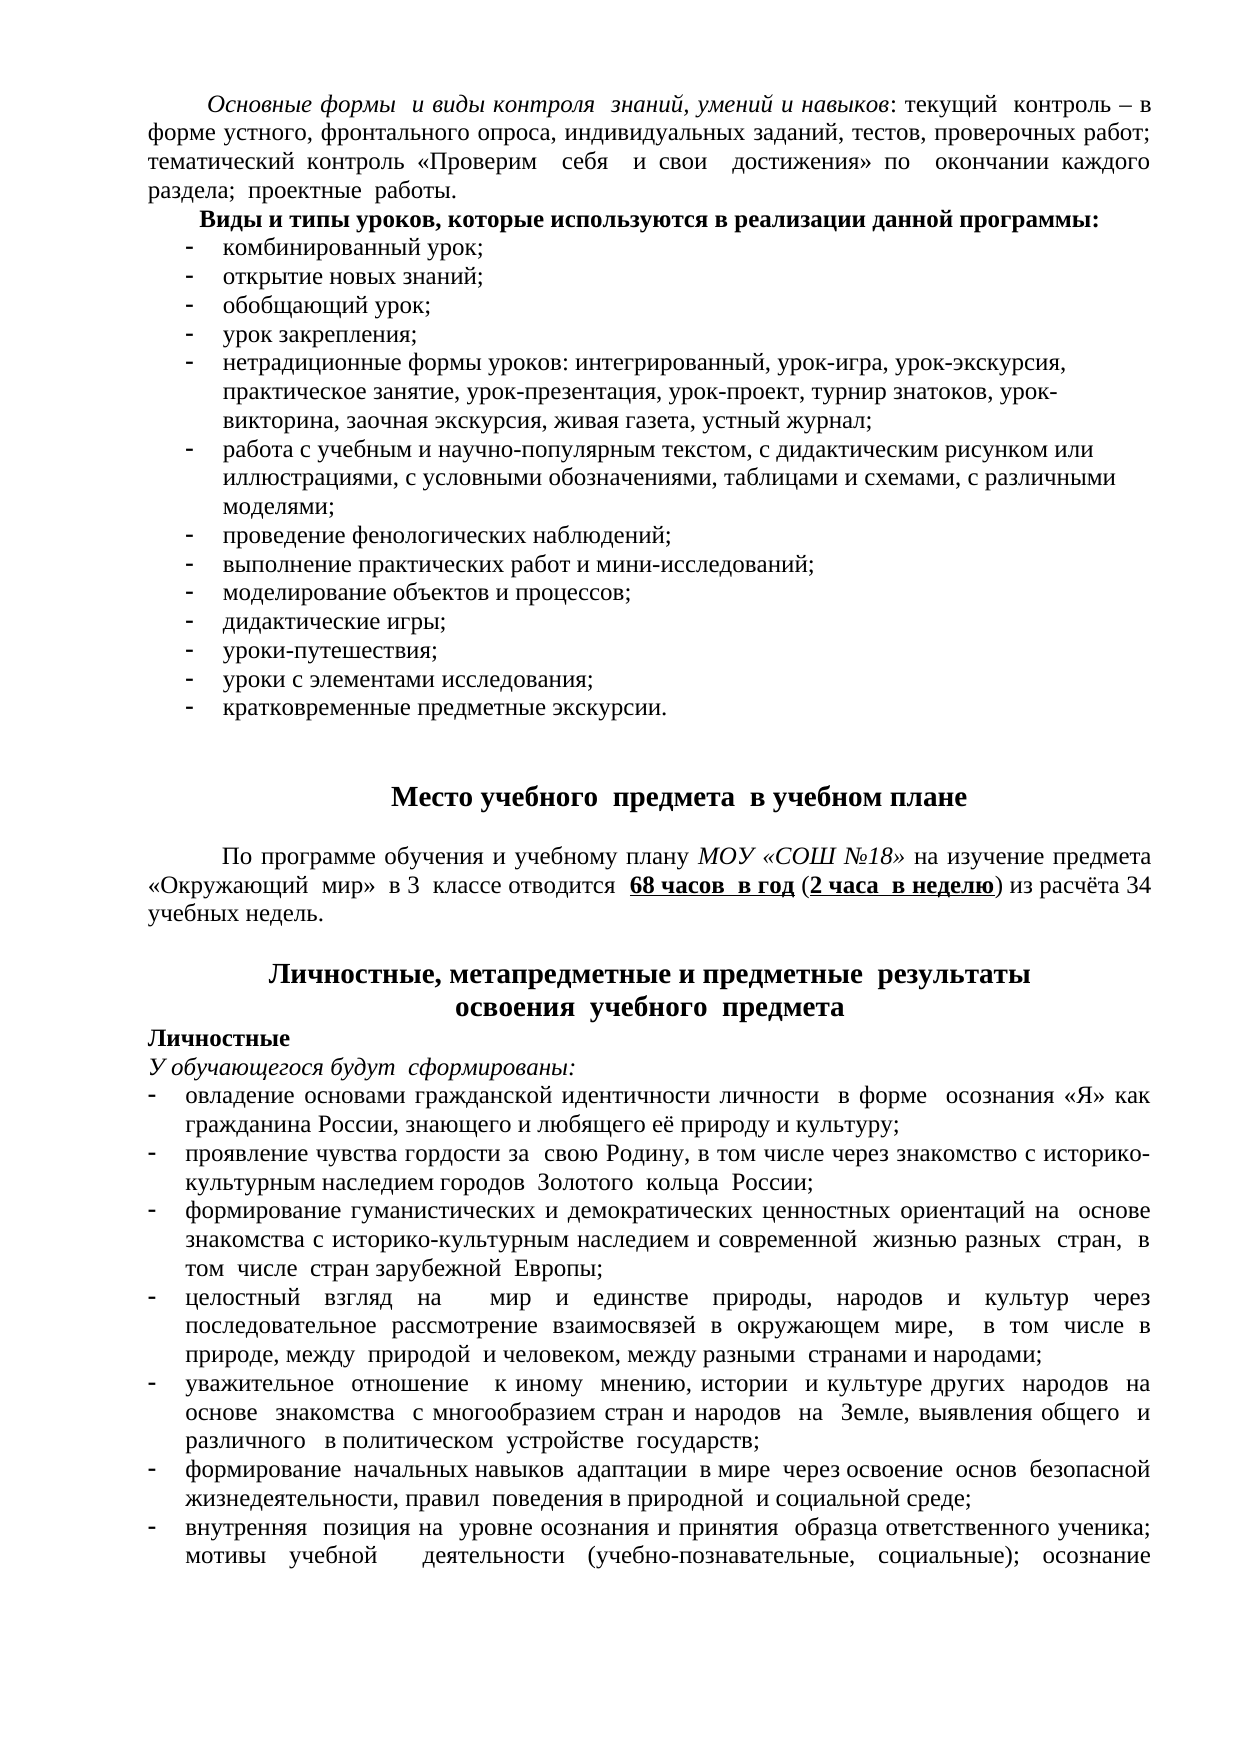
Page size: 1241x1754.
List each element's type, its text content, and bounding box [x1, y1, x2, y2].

text По программе обучения и учебному плану МОУ «СОШ №18» на изучение предмета «Окружающий мир» в 3 классе отводится 68 часов в год (2 часа в неделю) из расчёта 34 учебных недель. [148, 841, 1152, 927]
text освоения учебного предмета [148, 989, 1152, 1023]
text Основные формы и виды контроля знаний, умений и навыков: текущий контроль – в форме устного, фронтального опроса, индивидуальных заданий, тестов, проверочных работ; тематический контроль «Проверим себя и свои достижения» по окончании каждого раздела; проектные работы. [148, 89, 1152, 204]
text Личностные, метапредметные и предметные результаты [148, 956, 1152, 989]
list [148, 1512, 1152, 1569]
list выполнение практических работ и мини-исследований; [185, 549, 1152, 577]
list обобщающий урок; [185, 290, 1152, 319]
list уроки-путешествия; [185, 635, 1152, 664]
list формирование начальных навыков адаптации в мире через освоение основ безопасной жизнедеятельности, правил поведения в природной и социальной среде; [148, 1454, 1152, 1512]
list уважительное отношение к иному мнению, истории и культуре других народов на основе знакомства с многообразием стран и народов на Земле, выявления общего и различного в политическом устройстве государств; [148, 1368, 1152, 1454]
list уроки с элементами исследования; [185, 664, 1152, 692]
text Личностные [148, 1023, 1152, 1052]
list урок закрепления; [185, 319, 1152, 347]
list нетрадиционные формы уроков: интегрированный, урок-игра, урок-экскурсия, практическое занятие, урок-презентация, урок-проект, турнир знатоков, урок-викторина, заочная экскурсия, живая газета, устный журнал; [185, 347, 1152, 434]
list моделирование объектов и процессов; [185, 577, 1152, 606]
list проведение фенологических наблюдений; [185, 520, 1152, 549]
list целостный взгляд на мир и единстве природы, народов и культур через последовательное рассмотрение взаимосвязей в окружающем мире, в том числе в природе, между природой и человеком, между разными странами и народами; [148, 1282, 1152, 1368]
text Виды и типы уроков, которые используются в реализации данной программы: [148, 204, 1152, 232]
list формирование гуманистических и демократических ценностных ориентаций на основе знакомства с историко-культурным наследием и современной жизнью разных стран, в том числе стран зарубежной Европы; [148, 1196, 1152, 1282]
list дидактические игры; [185, 606, 1152, 635]
list проявление чувства гордости за свою Родину, в том числе через знакомство с историко-культурным наследием городов Золотого кольца России; [148, 1138, 1152, 1196]
list кратковременные предметные экскурсии. [185, 692, 1152, 721]
list комбинированный урок; [185, 232, 1152, 261]
text Место учебного предмета в учебном плане [148, 779, 1152, 812]
text У обучающегося будут сформированы: [148, 1052, 1152, 1081]
list овладение основами гражданской идентичности личности в форме осознания «Я» как гражданина России, знающего и любящего её природу и культуру; [148, 1081, 1152, 1138]
list открытие новых знаний; [185, 261, 1152, 290]
list работа с учебным и научно-популярным текстом, с дидактическим рисунком или иллюстрациями, с условными обозначениями, таблицами и схемами, с различными моделями; [185, 434, 1152, 520]
